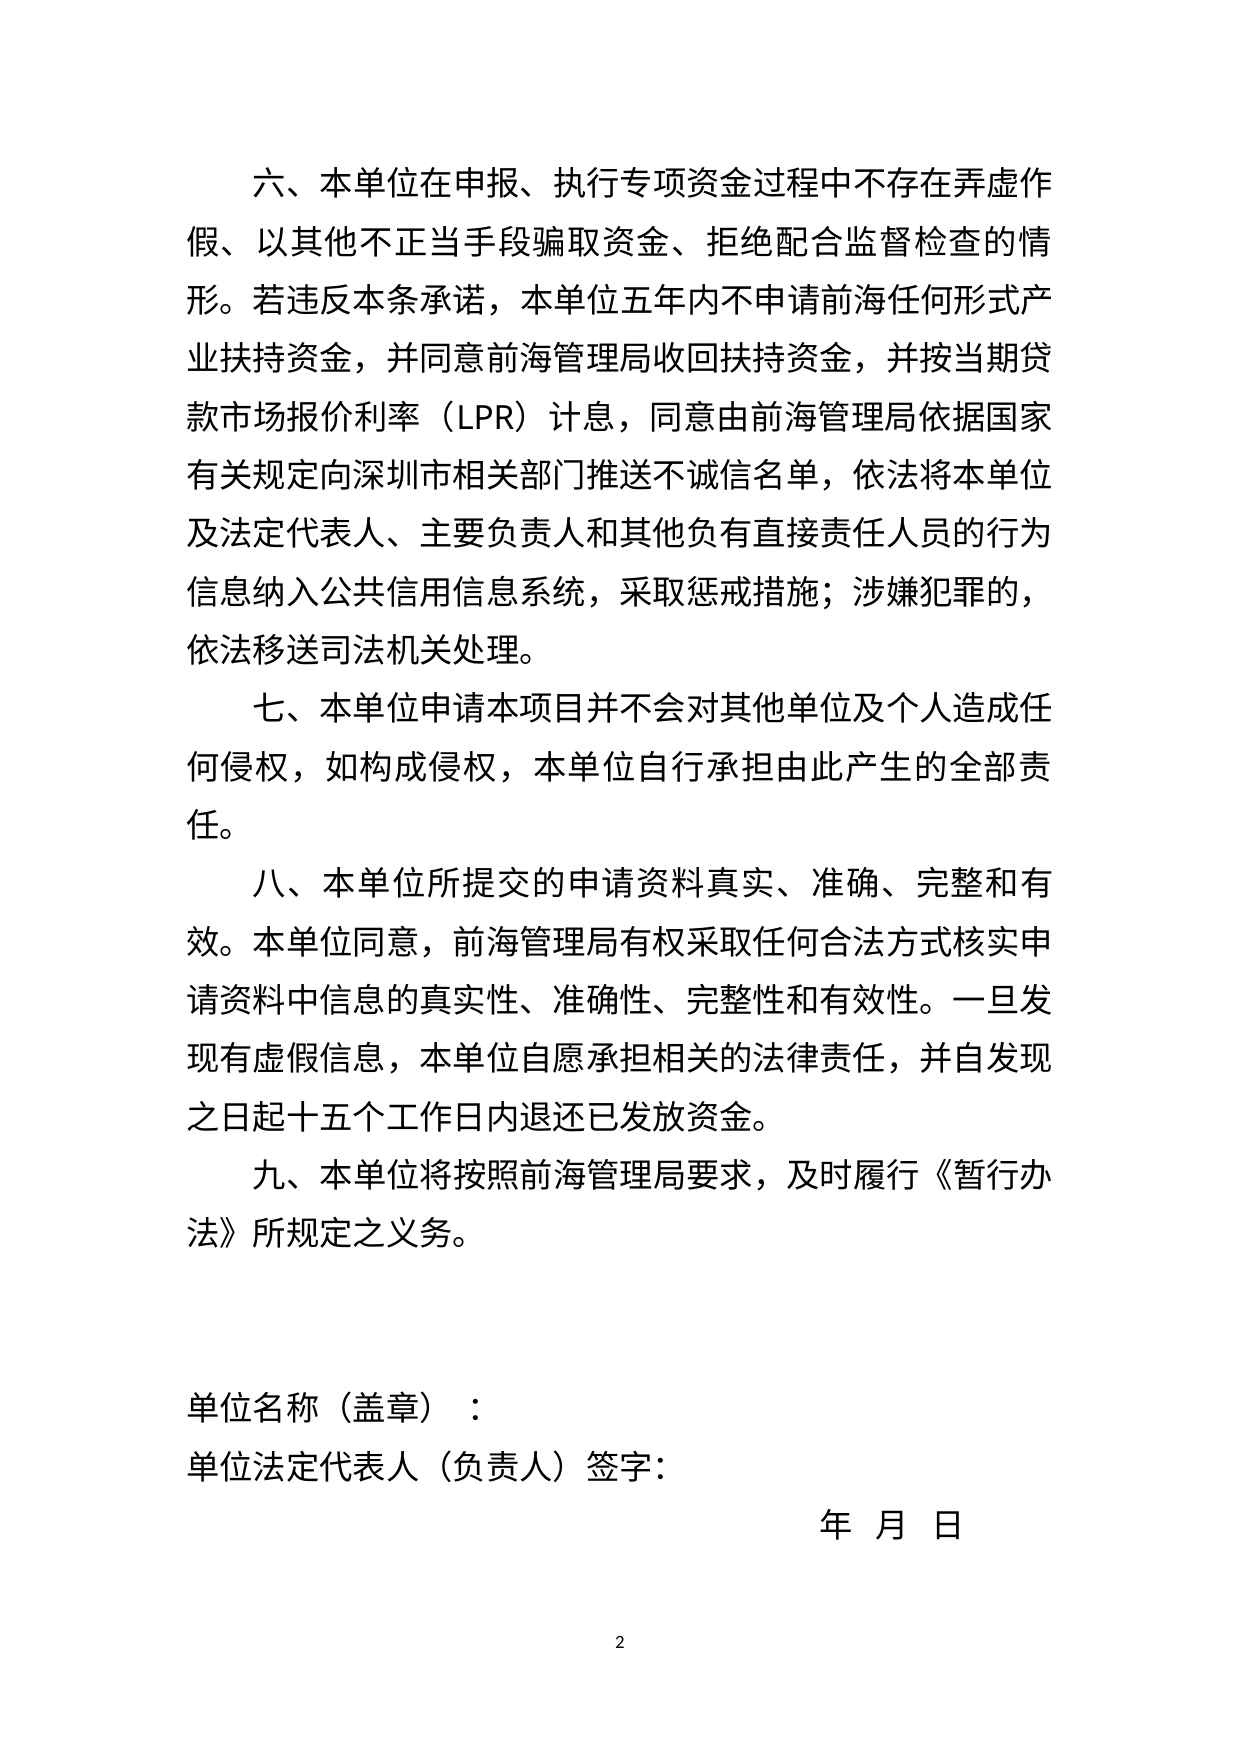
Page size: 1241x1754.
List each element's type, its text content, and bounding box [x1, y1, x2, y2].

text 六、本单位在申报、执行专项资金过程中不存在弄虚作假、以其他不正当手段骗取资金、拒绝配合监督检查的情形。若违反本条承诺，本单位五年内不申请前海任何形式产业扶持资金，并同意前海管理局收回扶持资金，并按当期贷款市场报价利率（LPR）计息，同意由前海管理局依据国家有关规定向深圳市相关部门推送不诚信名单，依法将本单位及法定代表人、主要负责人和其他负有直接责任人员的行为信息纳入公共信用信息系统，采取惩戒措施；涉嫌犯罪的，依法移送司法机关处理。 [186, 149, 1054, 674]
text 单位法定代表人（负责人）签字： [186, 1432, 1054, 1491]
text 七、本单位申请本项目并不会对其他单位及个人造成任何侵权，如构成侵权，本单位自行承担由此产生的全部责任。 [186, 674, 1054, 849]
text 九、本单位将按照前海管理局要求，及时履行《暂行办法》所规定之义务。 [186, 1141, 1054, 1257]
text 年 月 日 [186, 1491, 1054, 1549]
text 单位名称（盖章） ： [186, 1374, 1054, 1432]
text 八、本单位所提交的申请资料真实、准确、完整和有效。本单位同意，前海管理局有权采取任何合法方式核实申请资料中信息的真实性、准确性、完整性和有效性。一旦发现有虚假信息，本单位自愿承担相关的法律责任，并自发现之日起十五个工作日内退还已发放资金。 [186, 849, 1054, 1141]
